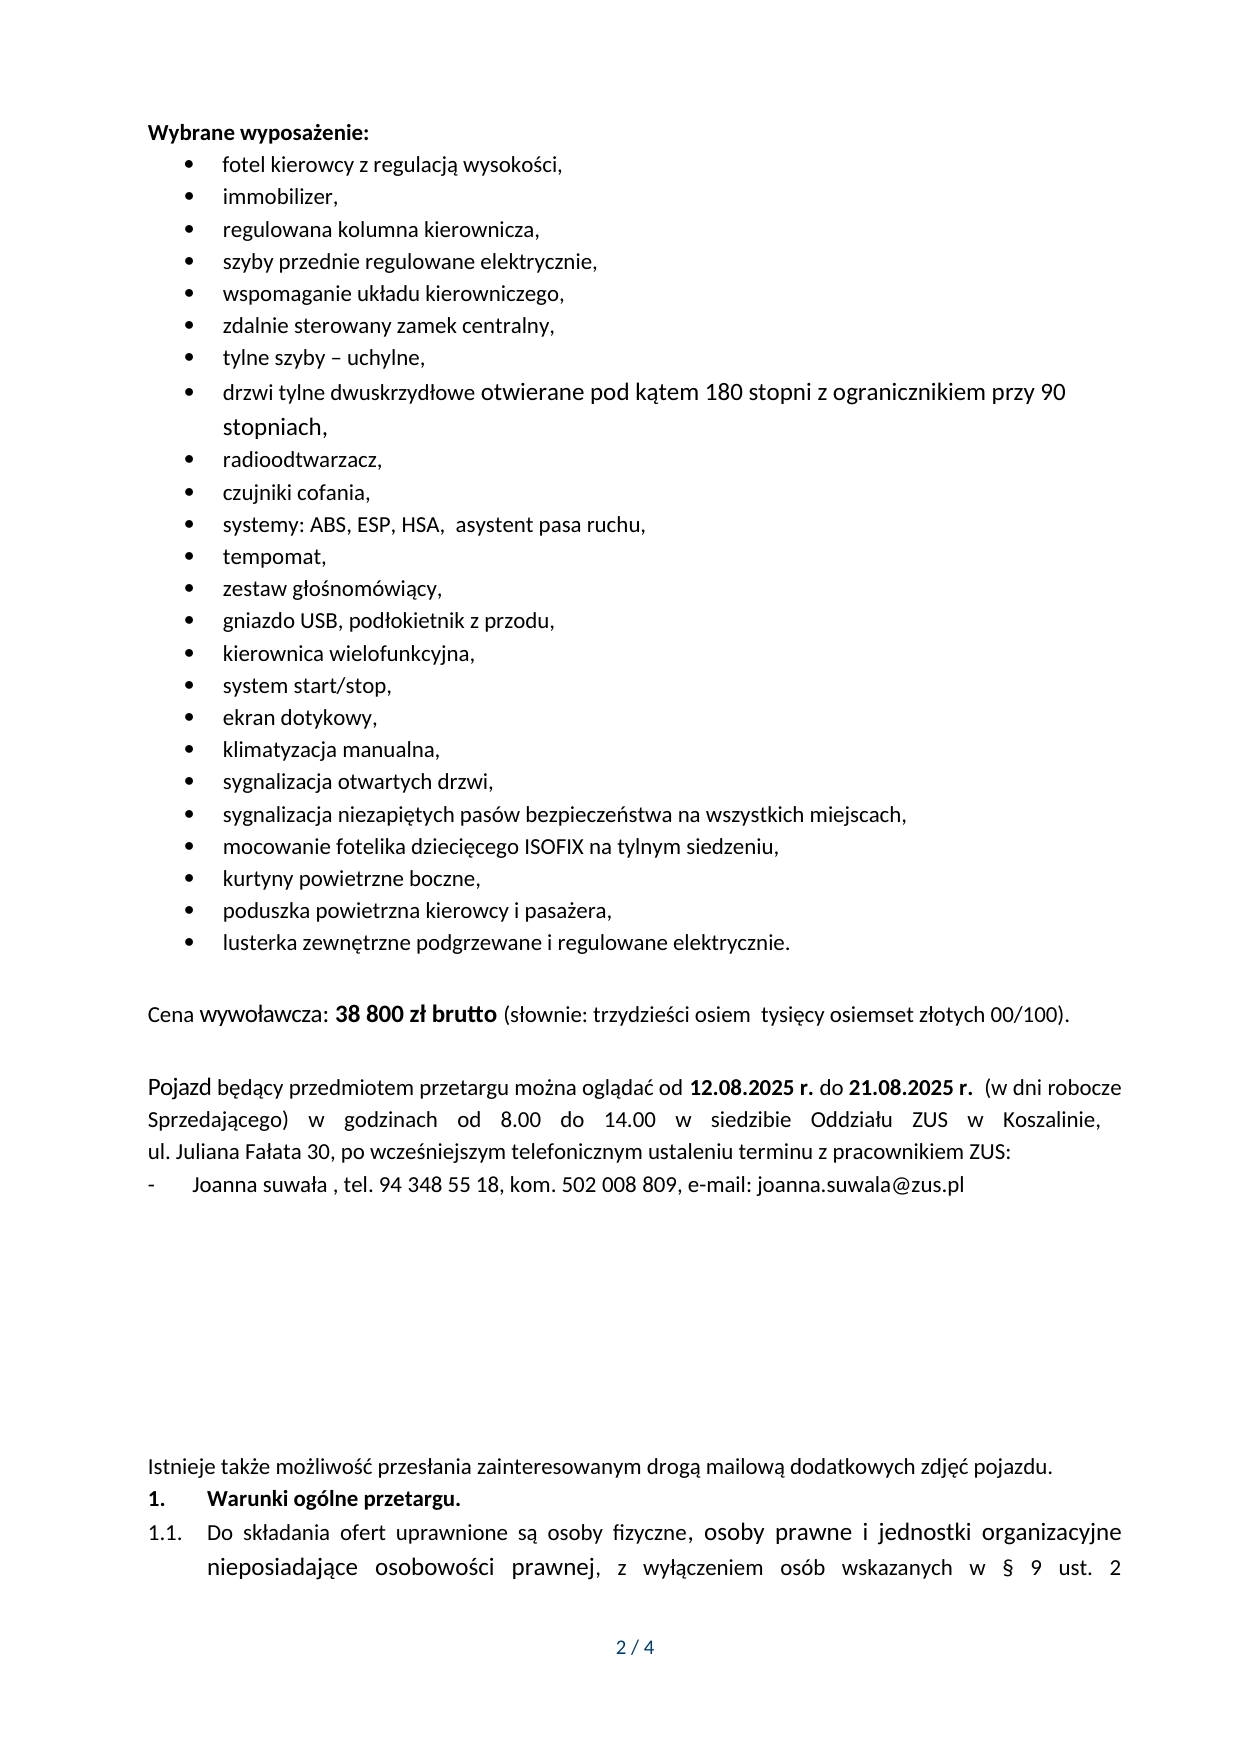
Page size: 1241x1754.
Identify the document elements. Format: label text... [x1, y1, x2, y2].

list gniazdo USB, podłokietnik z przodu, [185, 607, 1122, 634]
list klimatyzacja manualna, [185, 735, 1122, 763]
text Istnieje także możliwość przesłania zainteresowanym drogą mailową dodatkowych zdjęć pojazdu. [148, 1452, 1122, 1480]
list czujniki cofania, [185, 478, 1122, 506]
text Cena wywoławcza: 38 800 zł brutto (słownie: trzydzieści osiem tysięcy osiemset złotych 00/100). [148, 998, 1122, 1029]
list zestaw głośnomówiący, [185, 574, 1122, 602]
list zdalnie sterowany zamek centralny, [185, 311, 1122, 339]
list radioodtwarzacz, [185, 446, 1122, 474]
list poduszka powietrzna kierowcy i pasażera, [185, 896, 1122, 924]
list fotel kierowcy z regulacją wysokości, [185, 150, 1122, 178]
list regulowana kolumna kierownicza, [185, 215, 1122, 243]
text Wybrane wyposażenie: [148, 118, 1122, 146]
list mocowanie fotelika dziecięcego ISOFIX na tylnym siedzeniu, [185, 832, 1122, 860]
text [148, 1516, 1122, 1582]
list wspomaganie układu kierowniczego, [185, 279, 1122, 307]
list lusterka zewnętrzne podgrzewane i regulowane elektrycznie. [185, 928, 1122, 956]
list drzwi tylne dwuskrzydłowe otwierane pod kątem 180 stopni z ogranicznikiem przy 90 stopniach, [185, 376, 1122, 441]
list kurtyny powietrzne boczne, [185, 864, 1122, 892]
list system start/stop, [185, 671, 1122, 699]
list tylne szyby – uchylne, [185, 343, 1122, 371]
list szyby przednie regulowane elektrycznie, [185, 247, 1122, 275]
text 1. Warunki ogólne przetargu. [148, 1484, 1122, 1512]
text Pojazd będący przedmiotem przetargu można oglądać od 12.08.2025 r. do 21.08.2025 r. (w dni robocze Sprzedającego) w godzinach od 8.00 do 14.00 w siedzibie Oddziału ZUS w Koszalinie, ul. Juliana Fałata 30, po wcześniejszym telefonicznym ustaleniu terminu z pracownikiem ZUS: [148, 1071, 1122, 1166]
list ekran dotykowy, [185, 703, 1122, 731]
list systemy: ABS, ESP, HSA, asystent pasa ruchu, [185, 510, 1122, 538]
list sygnalizacja niezapiętych pasów bezpieczeństwa na wszystkich miejscach, [185, 800, 1122, 828]
list kierownica wielofunkcyjna, [185, 639, 1122, 667]
list sygnalizacja otwartych drzwi, [185, 767, 1122, 796]
list immobilizer, [185, 182, 1122, 211]
list Joanna suwała , tel. 94 348 55 18, kom. 502 008 809, e-mail: joanna.suwala@zus.pl [148, 1170, 1122, 1198]
list tempomat, [185, 542, 1122, 570]
